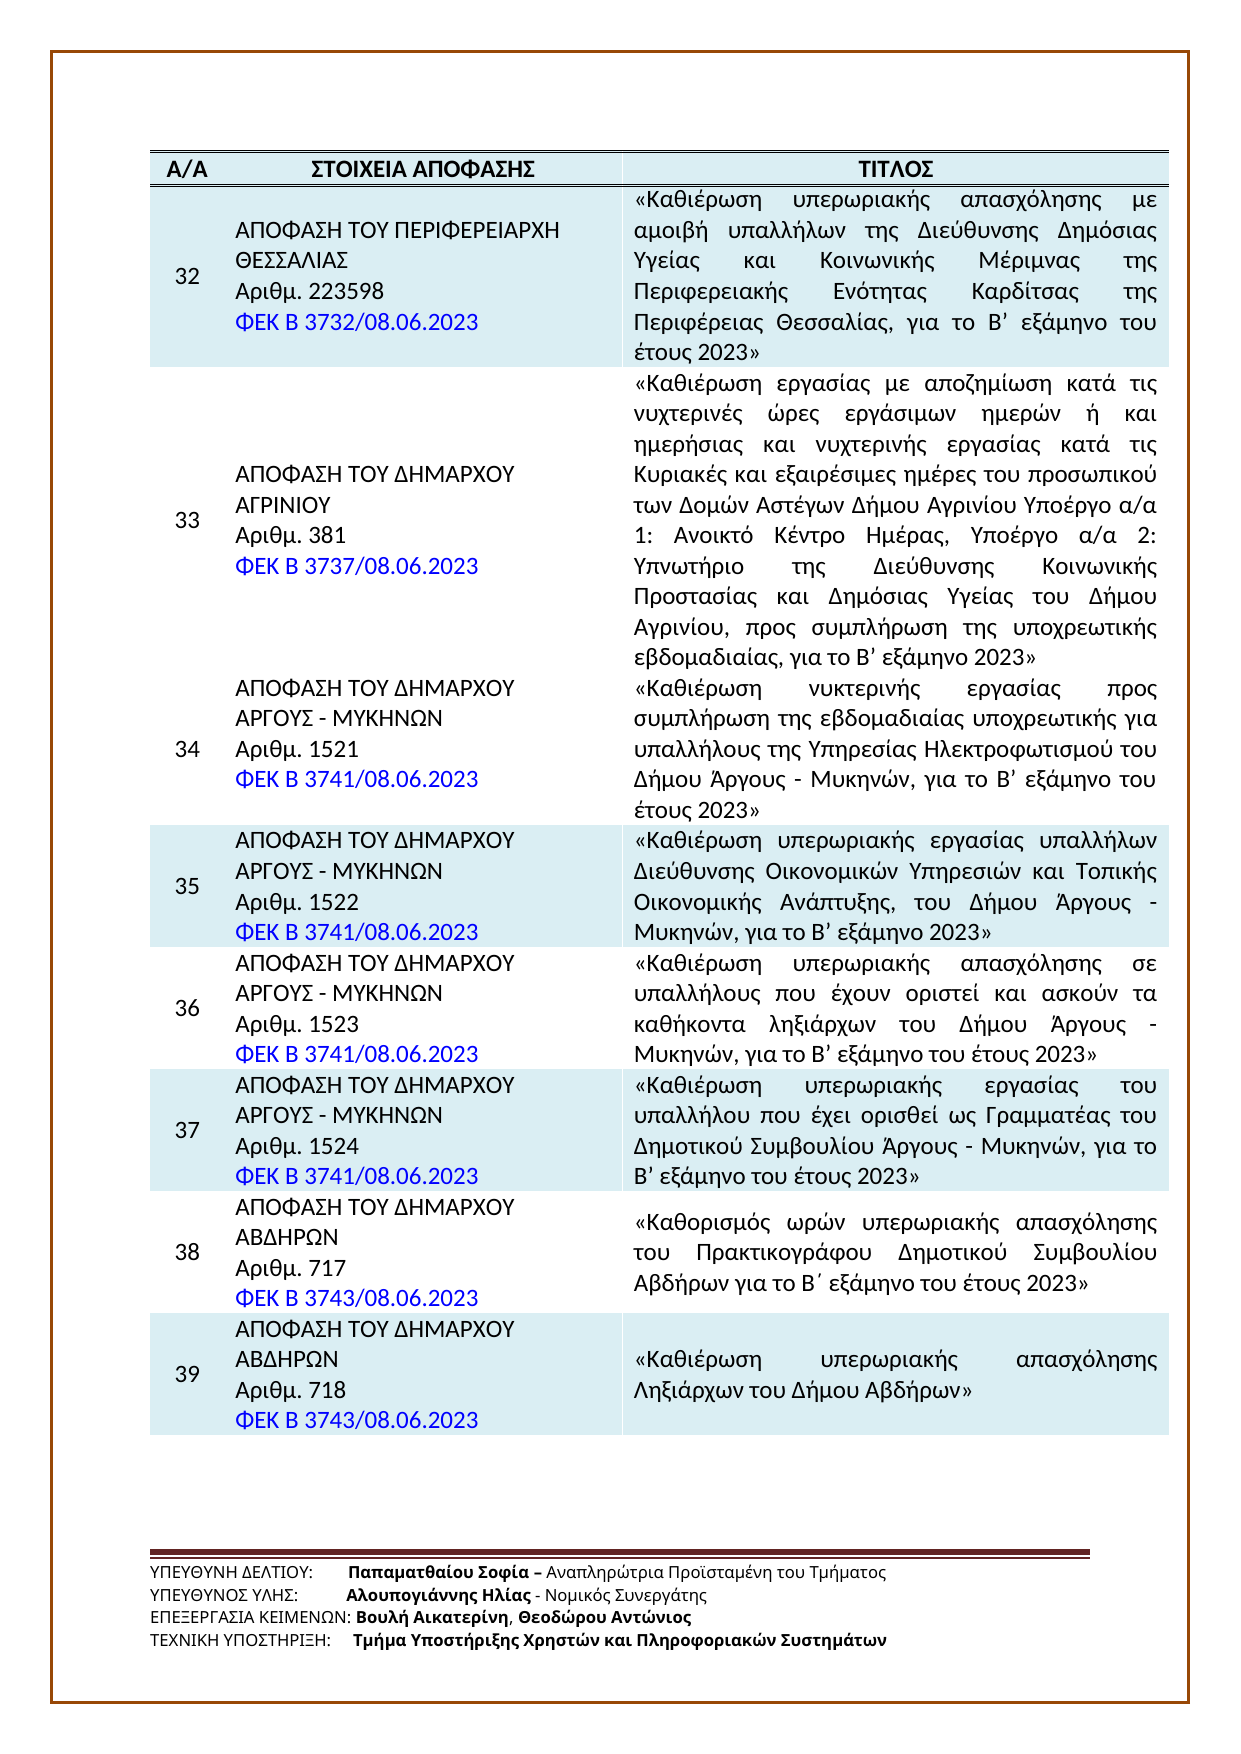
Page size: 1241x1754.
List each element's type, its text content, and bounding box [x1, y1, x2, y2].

table_cell ΑΠΟΦΑΣΗ ΤΟΥ ΔΗΜΑΡΧΟΥ ΑΡΓΟΥΣ - ΜΥΚΗΝΩΝ Αριθμ. 1524 ΦΕΚ B 3741/08.06.2023 [224, 1069, 622, 1191]
table_cell «Καθιέρωση νυκτερινής εργασίας προς συμπλήρωση της εβδομαδιαίας υποχρεωτικής για υπαλλήλους της Υπηρεσίας Ηλεκτροφωτισμού του Δήμου Άργους - Μυκηνών, για το Β’ εξάμηνο του έτους 2023» [623, 672, 1169, 824]
table_cell ΑΠΟΦΑΣΗ ΤΟΥ ΔΗΜΑΡΧΟΥ ΑΒΔΗΡΩΝ Αριθμ. 717 ΦΕΚ B 3743/08.06.2023 [224, 1191, 622, 1313]
table_cell «Καθιέρωση υπερωριακής απασχόλησης σε υπαλλήλους που έχουν οριστεί και ασκούν τα καθήκοντα ληξιάρχων του Δήμου Άργους - Μυκηνών, για το Β’ εξάμηνο του έτους 2023» [623, 947, 1169, 1069]
table_cell «Καθιέρωση εργασίας με αποζημίωση κατά τις νυχτερινές ώρες εργάσιμων ημερών ή και ημερήσιας και νυχτερινής εργασίας κατά τις Κυριακές και εξαιρέσιμες ημέρες του προσωπικού των Δομών Αστέγων Δήμου Αγρινίου Υποέργο α/α 1: Ανοικτό Κέντρο Ημέρας, Υποέργο α/α 2: Υπνωτήριο της Διεύθυνσης Κοινωνικής Προστασίας και Δημόσιας Υγείας του Δήμου Αγρινίου, προς συμπλήρωση της υποχρεωτικής εβδομαδιαίας, για το Β’ εξάμηνο 2023» [623, 367, 1169, 672]
table_cell 39 [150, 1313, 224, 1435]
table_cell ΑΠΟΦΑΣΗ ΤΟΥ ΔΗΜΑΡΧΟΥ ΑΒΔΗΡΩΝ Αριθμ. 718 ΦΕΚ B 3743/08.06.2023 [224, 1313, 622, 1435]
table_cell «Καθιέρωση υπερωριακής εργασίας του υπαλλήλου που έχει ορισθεί ως Γραμματέας του Δημοτικού Συμβουλίου Άργους - Μυκηνών, για το Β’ εξάμηνο του έτους 2023» [623, 1069, 1169, 1191]
table_cell «Καθιέρωση υπερωριακής απασχόλησης με αμοιβή υπαλλήλων της Διεύθυνσης Δημόσιας Υγείας και Κοινωνικής Μέριμνας της Περιφερειακής Ενότητας Καρδίτσας της Περιφέρειας Θεσσαλίας, για το Β’ εξάμηνο του έτους 2023» [623, 187, 1169, 367]
table_cell 35 [150, 825, 224, 947]
table_cell 37 [150, 1069, 224, 1191]
table_cell 34 [150, 672, 224, 824]
table_cell 33 [150, 367, 224, 672]
table_cell «Καθορισμός ωρών υπερωριακής απασχόλησης του Πρακτικογράφου Δημοτικού Συμβουλίου Αβδήρων για το Β΄ εξάμηνο του έτους 2023» [623, 1191, 1169, 1313]
table_cell ΑΠΟΦΑΣΗ ΤΟΥ ΠΕΡΙΦΕΡΕΙΑΡΧΗ ΘΕΣΣΑΛΙΑΣ Αριθμ. 223598 ΦΕΚ B 3732/08.06.2023 [224, 187, 622, 367]
table_cell «Καθιέρωση υπερωριακής απασχόλησης Ληξιάρχων του Δήμου Αβδήρων» [623, 1313, 1169, 1435]
table_cell 32 [150, 187, 224, 367]
table_header ΤΙΤΛΟΣ [623, 153, 1169, 184]
table_cell ΑΠΟΦΑΣΗ ΤΟΥ ΔΗΜΑΡΧΟΥ ΑΡΓΟΥΣ - ΜΥΚΗΝΩΝ Αριθμ. 1522 ΦΕΚ B 3741/08.06.2023 [224, 825, 622, 947]
table_cell ΑΠΟΦΑΣΗ ΤΟΥ ΔΗΜΑΡΧΟΥ ΑΓΡΙΝΙΟΥ Αριθμ. 381 ΦΕΚ B 3737/08.06.2023 [224, 367, 622, 672]
table_cell ΑΠΟΦΑΣΗ ΤΟΥ ΔΗΜΑΡΧΟΥ ΑΡΓΟΥΣ - ΜΥΚΗΝΩΝ Αριθμ. 1521 ΦΕΚ B 3741/08.06.2023 [224, 672, 622, 824]
table_cell 36 [150, 947, 224, 1069]
table_cell ΑΠΟΦΑΣΗ ΤΟΥ ΔΗΜΑΡΧΟΥ ΑΡΓΟΥΣ - ΜΥΚΗΝΩΝ Αριθμ. 1523 ΦΕΚ B 3741/08.06.2023 [224, 947, 622, 1069]
table_header ΣΤΟΙΧΕΙΑ ΑΠΟΦΑΣΗΣ [224, 153, 622, 184]
table_header A/A [150, 153, 224, 184]
table_cell 38 [150, 1191, 224, 1313]
table_cell «Καθιέρωση υπερωριακής εργασίας υπαλλήλων Διεύθυνσης Οικονομικών Υπηρεσιών και Τοπικής Οικονομικής Ανάπτυξης, του Δήμου Άργους - Μυκηνών, για το Β’ εξάμηνο 2023» [623, 825, 1169, 947]
